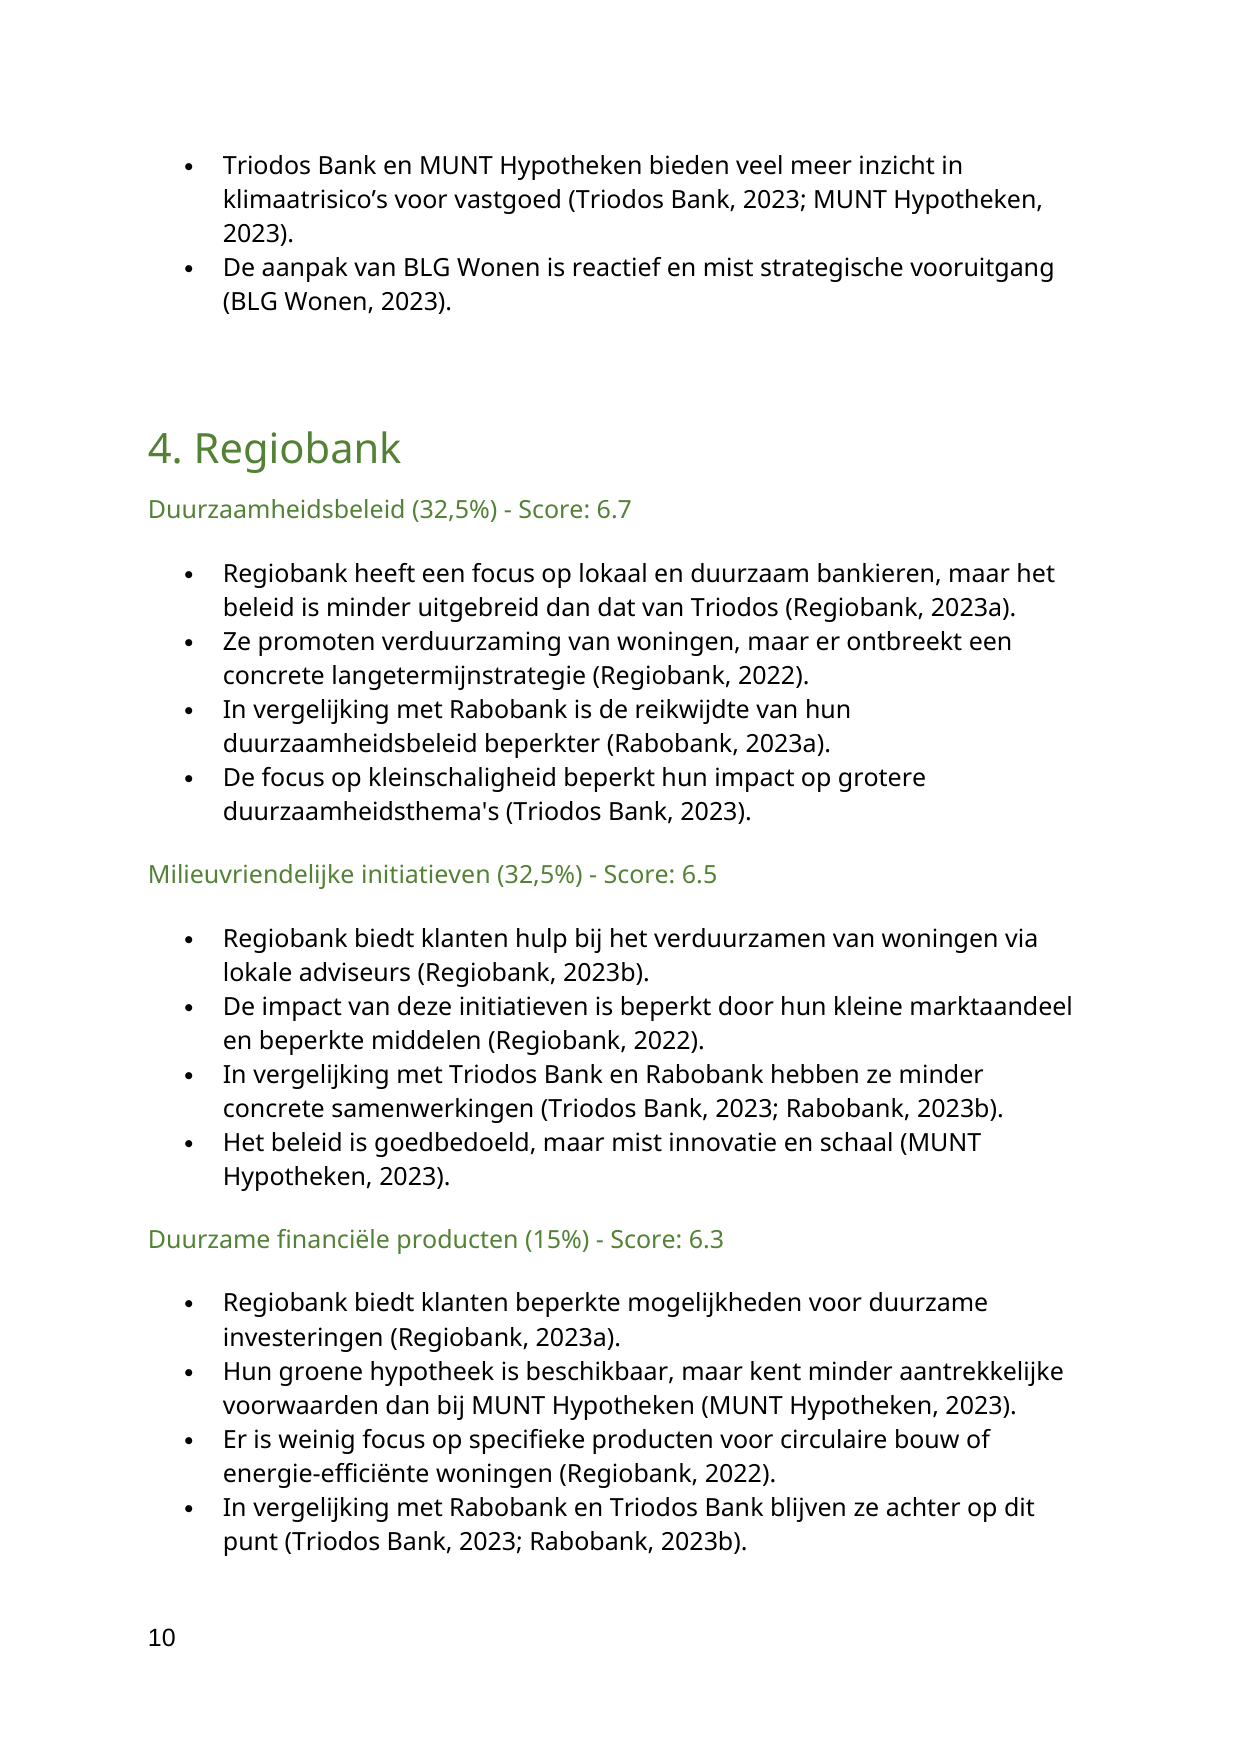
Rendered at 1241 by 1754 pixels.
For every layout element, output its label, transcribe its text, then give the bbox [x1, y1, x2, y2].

list Regiobank heeft een focus op lokaal en duurzaam bankieren, maar het beleid is minder uitgebreid dan dat van Triodos (Regiobank, 2023a). [185, 555, 1093, 623]
list In vergelijking met Rabobank en Triodos Bank blijven ze achter op dit punt (Triodos Bank, 2023; Rabobank, 2023b). [185, 1489, 1093, 1558]
list De aanpak van BLG Wonen is reactief en mist strategische vooruitgang (BLG Wonen, 2023). [185, 250, 1093, 318]
list Ze promoten verduurzaming van woningen, maar er ontbreekt een concrete langetermijnstrategie (Regiobank, 2022). [185, 623, 1093, 692]
list De focus op kleinschaligheid beperkt hun impact op grotere duurzaamheidsthema's (Triodos Bank, 2023). [185, 760, 1093, 828]
list In vergelijking met Triodos Bank en Rabobank hebben ze minder concrete samenwerkingen (Triodos Bank, 2023; Rabobank, 2023b). [185, 1056, 1093, 1124]
list Hun groene hypotheek is beschikbaar, maar kent minder aantrekkelijke voorwaarden dan bij MUNT Hypotheken (MUNT Hypotheken, 2023). [185, 1353, 1093, 1421]
list Triodos Bank en MUNT Hypotheken bieden veel meer inzicht in klimaatrisico’s voor vastgoed (Triodos Bank, 2023; MUNT Hypotheken, 2023). [185, 148, 1093, 250]
list Regiobank biedt klanten hulp bij het verduurzamen van woningen via lokale adviseurs (Regiobank, 2023b). [185, 920, 1093, 988]
list Het beleid is goedbedoeld, maar mist innovatie en schaal (MUNT Hypotheken, 2023). [185, 1124, 1093, 1193]
list In vergelijking met Rabobank is de reikwijdte van hun duurzaamheidsbeleid beperkter (Rabobank, 2023a). [185, 692, 1093, 760]
list Regiobank biedt klanten beperkte mogelijkheden voor duurzame investeringen (Regiobank, 2023a). [185, 1285, 1093, 1353]
subtitle Duurzaamheidsbeleid (32,5%) - Score: 6.7 [148, 492, 1093, 526]
subtitle Milieuvriendelijke initiatieven (32,5%) - Score: 6.5 [148, 857, 1093, 891]
list De impact van deze initiatieven is beperkt door hun kleine marktaandeel en beperkte middelen (Regiobank, 2022). [185, 988, 1093, 1056]
list Er is weinig focus op specifieke producten voor circulaire bouw of energie-efficiënte woningen (Regiobank, 2022). [185, 1421, 1093, 1489]
subtitle Duurzame financiële producten (15%) - Score: 6.3 [148, 1222, 1093, 1256]
subtitle 4. Regiobank [148, 419, 1093, 475]
